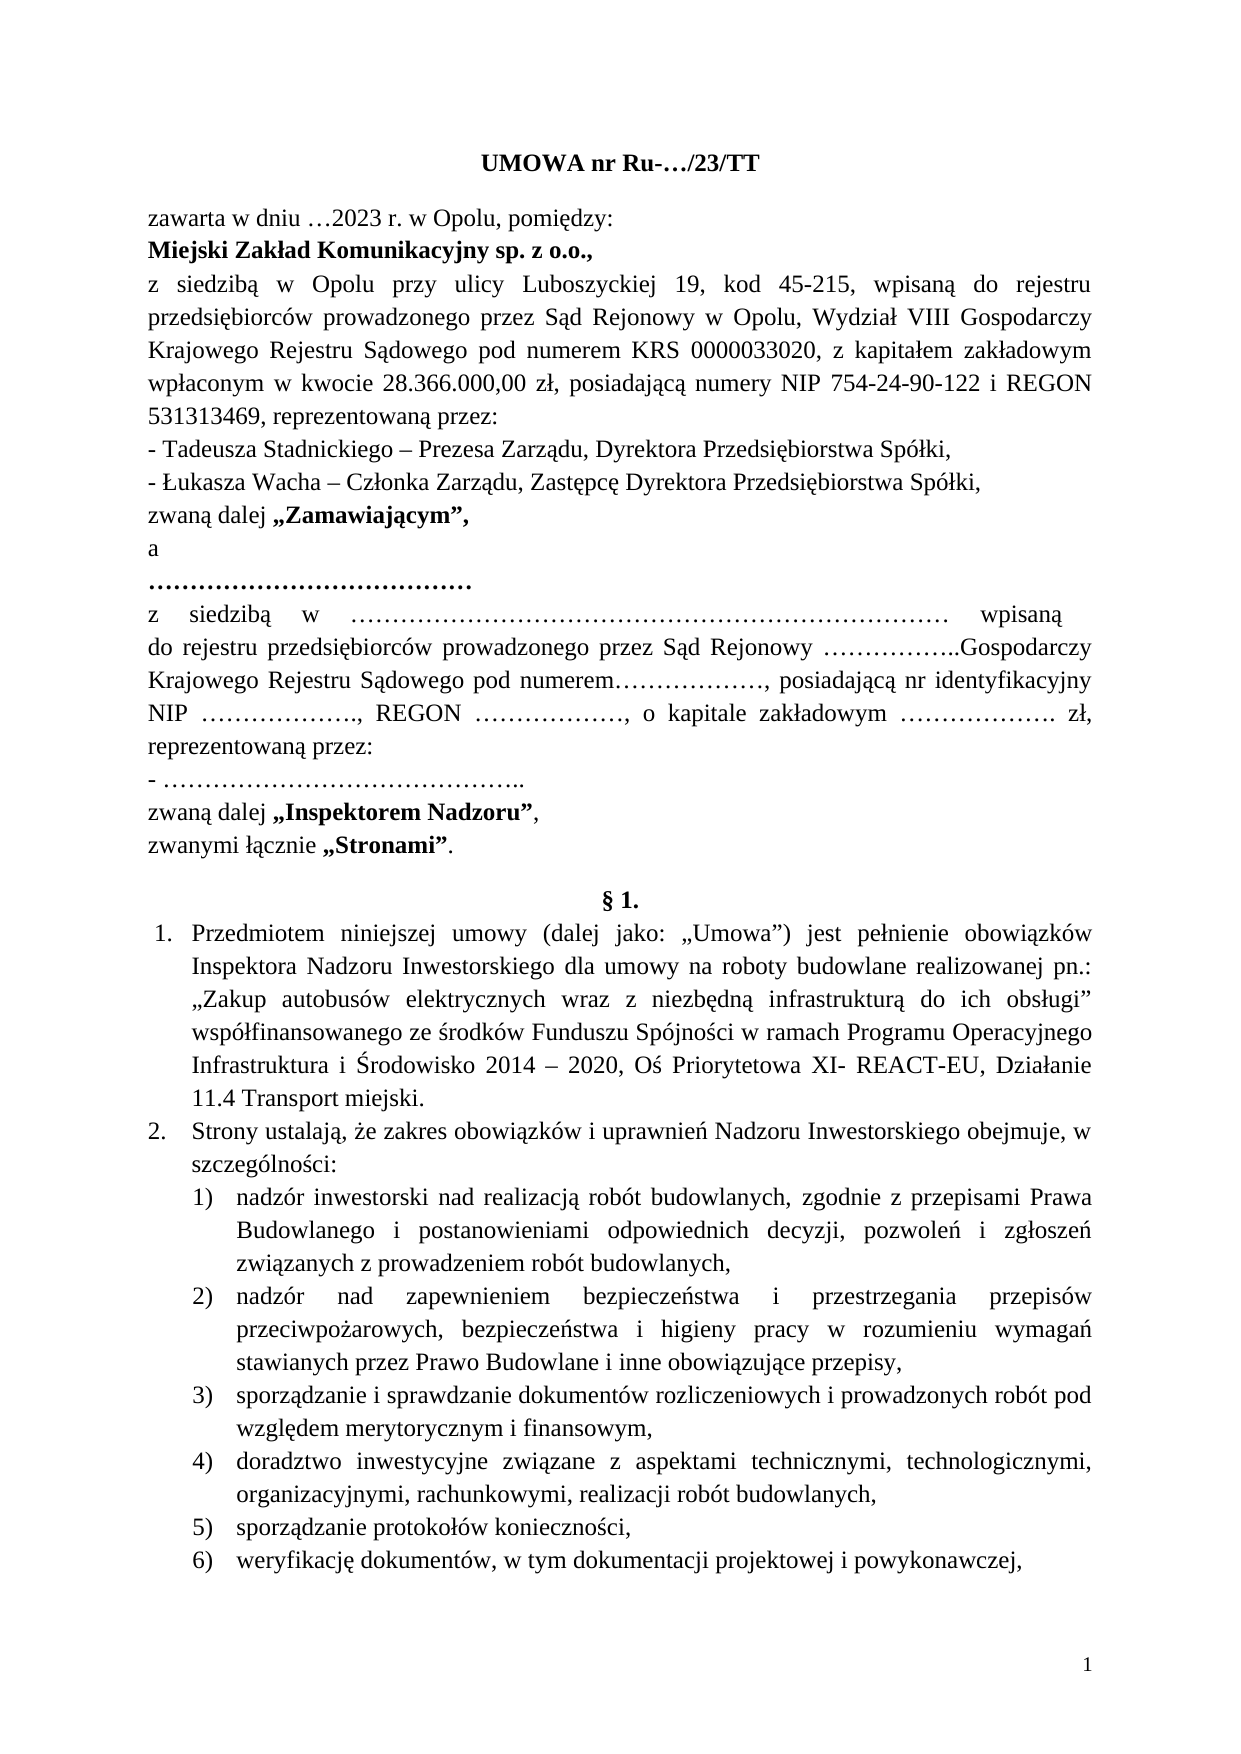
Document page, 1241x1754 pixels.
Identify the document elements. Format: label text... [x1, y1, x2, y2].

text zwaną dalej „Zamawiającym”, [148, 500, 1093, 528]
text Miejski Zakład Komunikacyjny sp. z o.o., [148, 236, 1093, 264]
list nadzór inwestorski nad realizacją robót budowlanych, zgodnie z przepisami Prawa Budowlanego i postanowieniami odpowiednich decyzji, pozwoleń i zgłoszeń związanych z prowadzeniem robót budowlanych, [192, 1182, 1093, 1277]
list sporządzanie protokołów konieczności, [192, 1512, 1093, 1541]
text zawarta w dniu …2023 r. w Opolu, pomiędzy: [148, 203, 1093, 231]
list nadzór nad zapewnieniem bezpieczeństwa i przestrzegania przepisów przeciwpożarowych, bezpieczeństwa i higieny pracy w rozumieniu wymagań stawianych przez Prawo Budowlane i inne obowiązujące przepisy, [192, 1281, 1093, 1376]
text - …………………………………….. [148, 764, 1093, 793]
text zwaną dalej „Inspektorem Nadzoru”, [148, 797, 1093, 826]
text a [148, 533, 1093, 562]
list doradztwo inwestycyjne związane z aspektami technicznymi, technologicznymi, organizacyjnymi, rachunkowymi, realizacji robót budowlanych, [192, 1446, 1093, 1508]
text UMOWA nr Ru-…/23/TT [148, 148, 1093, 176]
text - Tadeusza Stadnickiego – Prezesa Zarządu, Dyrektora Przedsiębiorstwa Spółki, [148, 434, 1093, 462]
text zwanymi łącznie „Stronami”. [148, 830, 1093, 859]
list weryfikację dokumentów, w tym dokumentacji projektowej i powykonawczej, [192, 1545, 1093, 1574]
list sporządzanie i sprawdzanie dokumentów rozliczeniowych i prowadzonych robót pod względem merytorycznym i finansowym, [192, 1380, 1093, 1442]
text z siedzibą w ……………………………………………………………… wpisaną do rejestru przedsiębiorców prowadzonego przez Sąd Rejonowy ……………..Gospodarczy Krajowego Rejestru Sądowego pod numerem………………, posiadającą nr identyfikacyjny NIP ………………., REGON ………………, o kapitale zakładowym ………………. zł, reprezentowaną przez: [148, 599, 1093, 760]
text § 1. [148, 885, 1093, 914]
text z siedzibą w Opolu przy ulicy Luboszyckiej 19, kod 45-215, wpisaną do rejestru przedsiębiorców prowadzonego przez Sąd Rejonowy w Opolu, Wydział VIII Gospodarczy Krajowego Rejestru Sądowego pod numerem KRS 0000033020, z kapitałem zakładowym wpłaconym w kwocie 28.366.000,00 zł, posiadającą numery NIP 754-24-90-122 i REGON 531313469, reprezentowaną przez: [148, 269, 1093, 429]
list Przedmiotem niniejszej umowy (dalej jako: „Umowa”) jest pełnienie obowiązków Inspektora Nadzoru Inwestorskiego dla umowy na roboty budowlane realizowanej pn.: „Zakup autobusów elektrycznych wraz z niezbędną infrastrukturą do ich obsługi” współfinansowanego ze środków Funduszu Spójności w ramach Programu Operacyjnego Infrastruktura i Środowisko 2014 – 2020, Oś Priorytetowa XI- REACT-EU, Działanie 11.4 Transport miejski. [154, 918, 1093, 1112]
text ………………………………… [148, 566, 1093, 594]
text - Łukasza Wacha – Członka Zarządu, Zastępcę Dyrektora Przedsiębiorstwa Spółki, [148, 467, 1093, 496]
list Strony ustalają, że zakres obowiązków i uprawnień Nadzoru Inwestorskiego obejmuje, w szczególności: [148, 1116, 1093, 1178]
